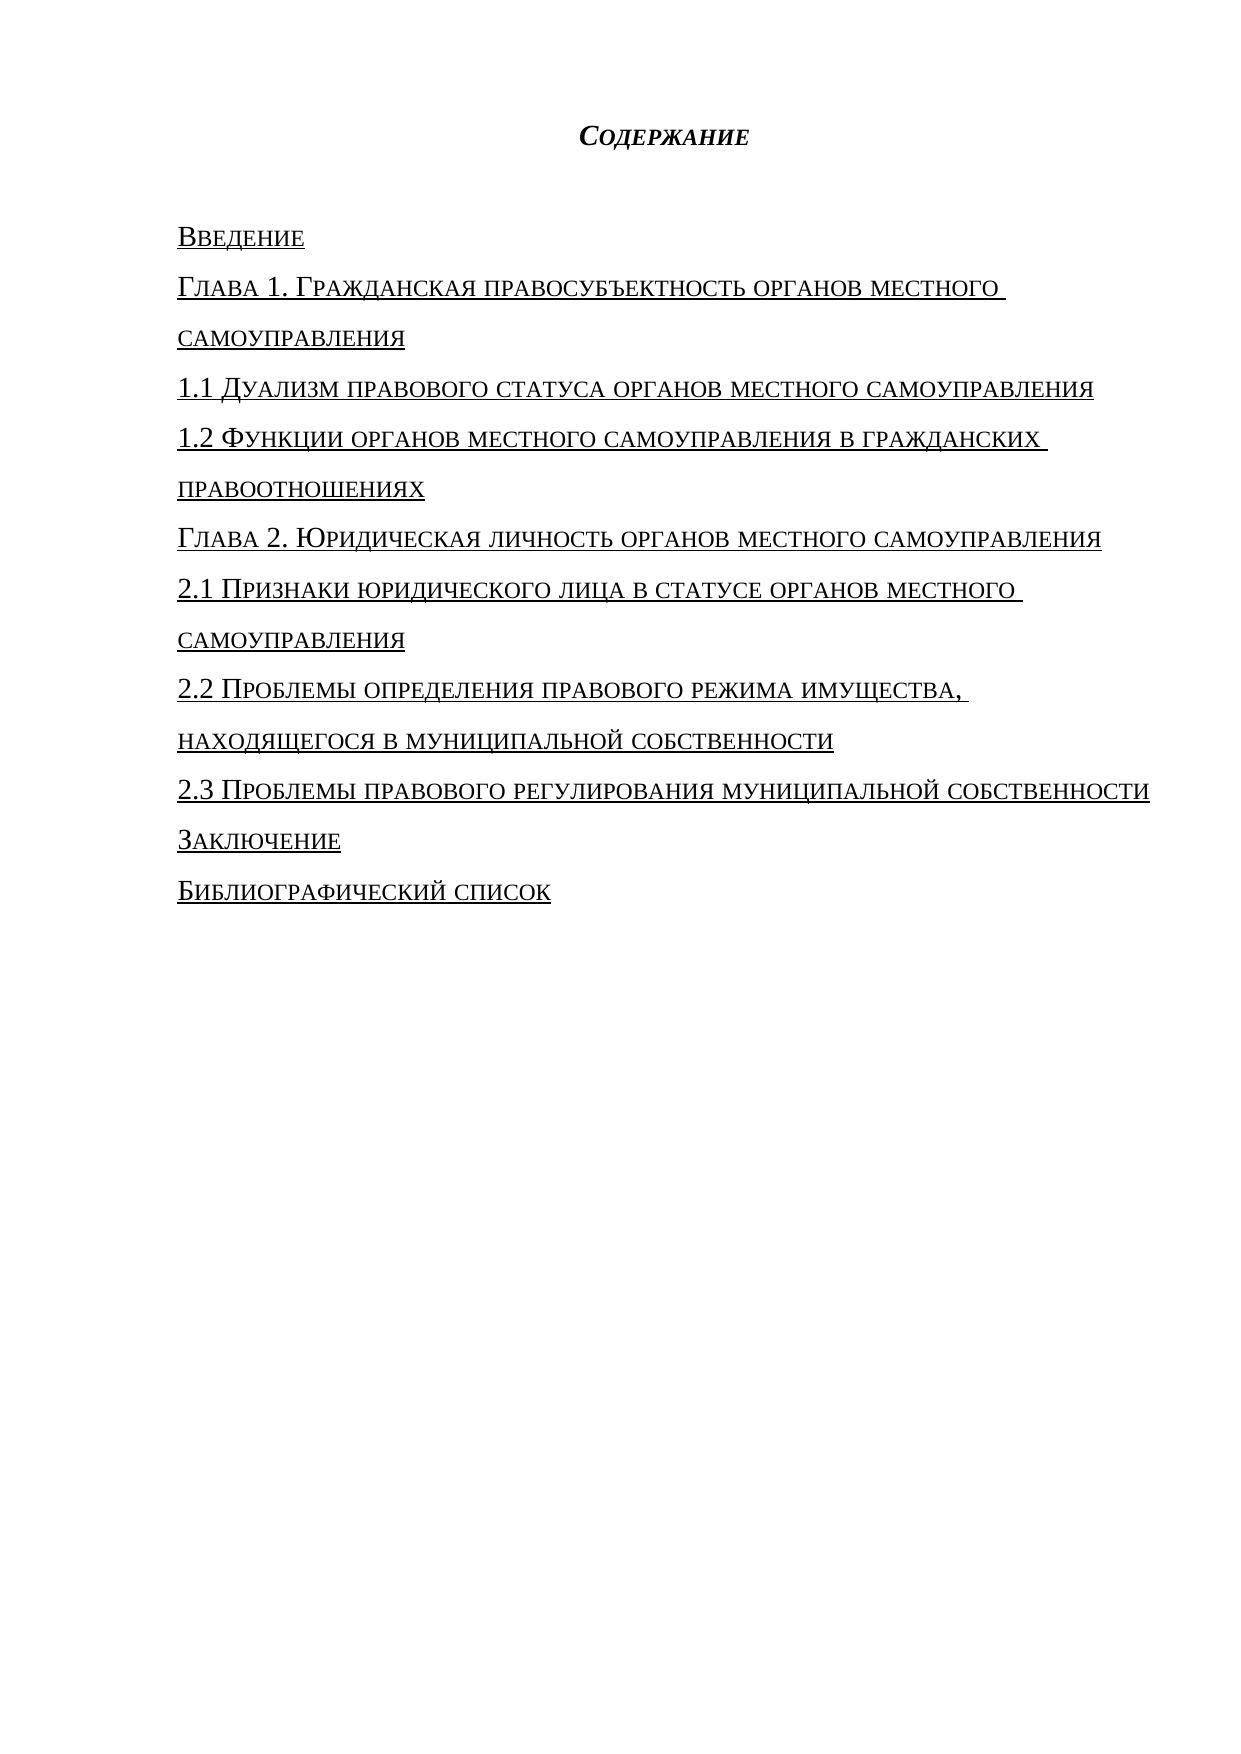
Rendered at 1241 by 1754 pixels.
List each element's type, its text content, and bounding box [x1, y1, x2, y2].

text Глава 2. Юридическая личность органов местного самоуправления [177, 521, 1152, 554]
text Введение [177, 219, 1152, 252]
text 2.2 Проблемы определения правового режима имущества, находящегося в муниципальной собственности [177, 672, 1152, 755]
text 2.1 Признаки юридического лица в статусе органов местного самоуправления [177, 571, 1152, 655]
text Содержание [177, 118, 1152, 152]
text Библиографический список [177, 873, 1152, 906]
text Глава 1. Гражданская правосубъектность органов местного самоуправления [177, 269, 1152, 353]
text Заключение [177, 822, 1152, 856]
text 1.1 Дуализм правового статуса органов местного самоуправления [177, 370, 1152, 403]
text 2.3 Проблемы правового регулирования муниципальной собственности [177, 772, 1152, 806]
text 1.2 Функции органов местного самоуправления в гражданских правоотношениях [177, 420, 1152, 504]
